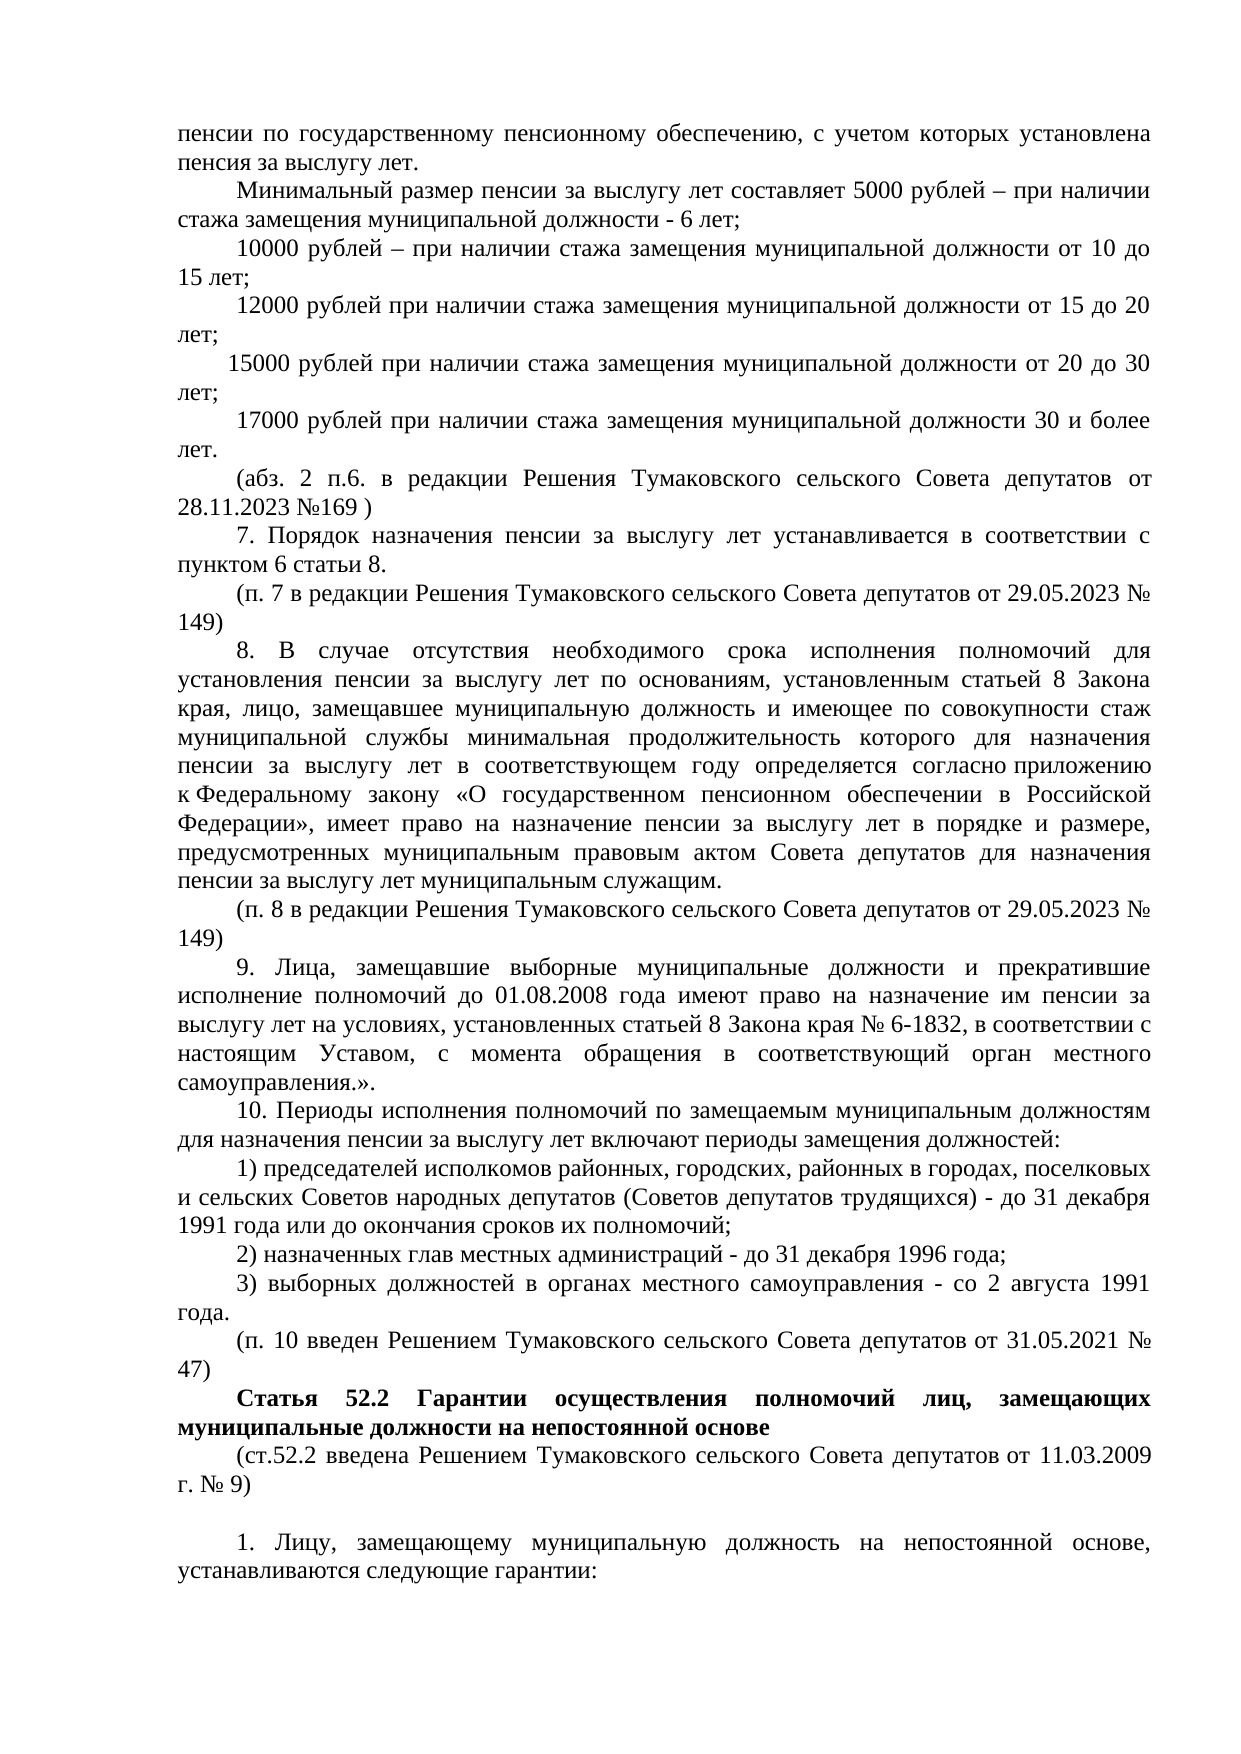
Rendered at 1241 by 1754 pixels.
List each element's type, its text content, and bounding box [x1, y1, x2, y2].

text Минимальный размер пенсии за выслугу лет составляет 5000 рублей – при наличии стажа замещения муниципальной должности - 6 лет; [177, 176, 1152, 233]
text 1) председателей исполкомов районных, городских, районных в городах, поселковых и сельских Советов народных депутатов (Советов депутатов трудящихся) - до 31 декабря 1991 года или до окончания сроков их полномочий; [177, 1153, 1152, 1239]
text 3) выборных должностей в органах местного самоуправления - со 2 августа 1991 года. [177, 1268, 1152, 1326]
text 2) назначенных глав местных администраций - до 31 декабря 1996 года; [177, 1239, 1152, 1268]
text 10000 рублей – при наличии стажа замещения муниципальной должности от 10 до 15 лет; [177, 233, 1152, 291]
text 12000 рублей при наличии стажа замещения муниципальной должности от 15 до 20 лет; [177, 291, 1152, 348]
text 1. Лицу, замещающему муниципальную должность на непостоянной основе, устанавливаются следующие гарантии: [177, 1527, 1152, 1584]
text (ст.52.2 введена Решением Тумаковского сельского Совета депутатов от 11.03.2009 г. № 9) [177, 1441, 1152, 1498]
text 10. Периоды исполнения полномочий по замещаемым муниципальным должностям для назначения пенсии за выслугу лет включают периоды замещения должностей: [177, 1096, 1152, 1153]
text 15000 рублей при наличии стажа замещения муниципальной должности от 20 до 30 лет; [177, 348, 1152, 406]
text (п. 10 введен Решением Тумаковского сельского Совета депутатов от 31.05.2021 № 47) [177, 1326, 1152, 1383]
text 8. В случае отсутствия необходимого срока исполнения полномочий для установления пенсии за выслугу лет по основаниям, установленным статьей 8 Закона края, лицо, замещавшее муниципальную должность и имеющее по совокупности стаж муниципальной службы минимальная продолжительность которого для назначения пенсии за выслугу лет в соответствующем году определяется согласно приложению к Федеральному закону «О государственном пенсионном обеспечении в Российской Федерации», имеет право на назначение пенсии за выслугу лет в порядке и размере, предусмотренных муниципальным правовым актом Совета депутатов для назначения пенсии за выслугу лет муниципальным служащим. [177, 636, 1152, 894]
text (п. 7 в редакции Решения Тумаковского сельского Совета депутатов от 29.05.2023 № 149) [177, 578, 1152, 636]
text 17000 рублей при наличии стажа замещения муниципальной должности 30 и более лет. [177, 406, 1152, 463]
text (абз. 2 п.6. в редакции Решения Тумаковского сельского Совета депутатов от 28.11.2023 №169 ) [177, 463, 1152, 521]
text Статья 52.2 Гарантии осуществления полномочий лиц, замещающих муниципальные должности на непостоянной основе [177, 1383, 1152, 1441]
text 7. Порядок назначения пенсии за выслугу лет устанавливается в соответствии с пунктом 6 статьи 8. [177, 521, 1152, 578]
text (п. 8 в редакции Решения Тумаковского сельского Совета депутатов от 29.05.2023 № 149) [177, 894, 1152, 952]
text 9. Лица, замещавшие выборные муниципальные должности и прекратившие исполнение полномочий до 01.08.2008 года имеют право на назначение им пенсии за выслугу лет на условиях, установленных статьей 8 Закона края № 6-1832, в соответствии с настоящим Уставом, с момента обращения в соответствующий орган местного самоуправления.». [177, 952, 1152, 1096]
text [177, 118, 1152, 176]
